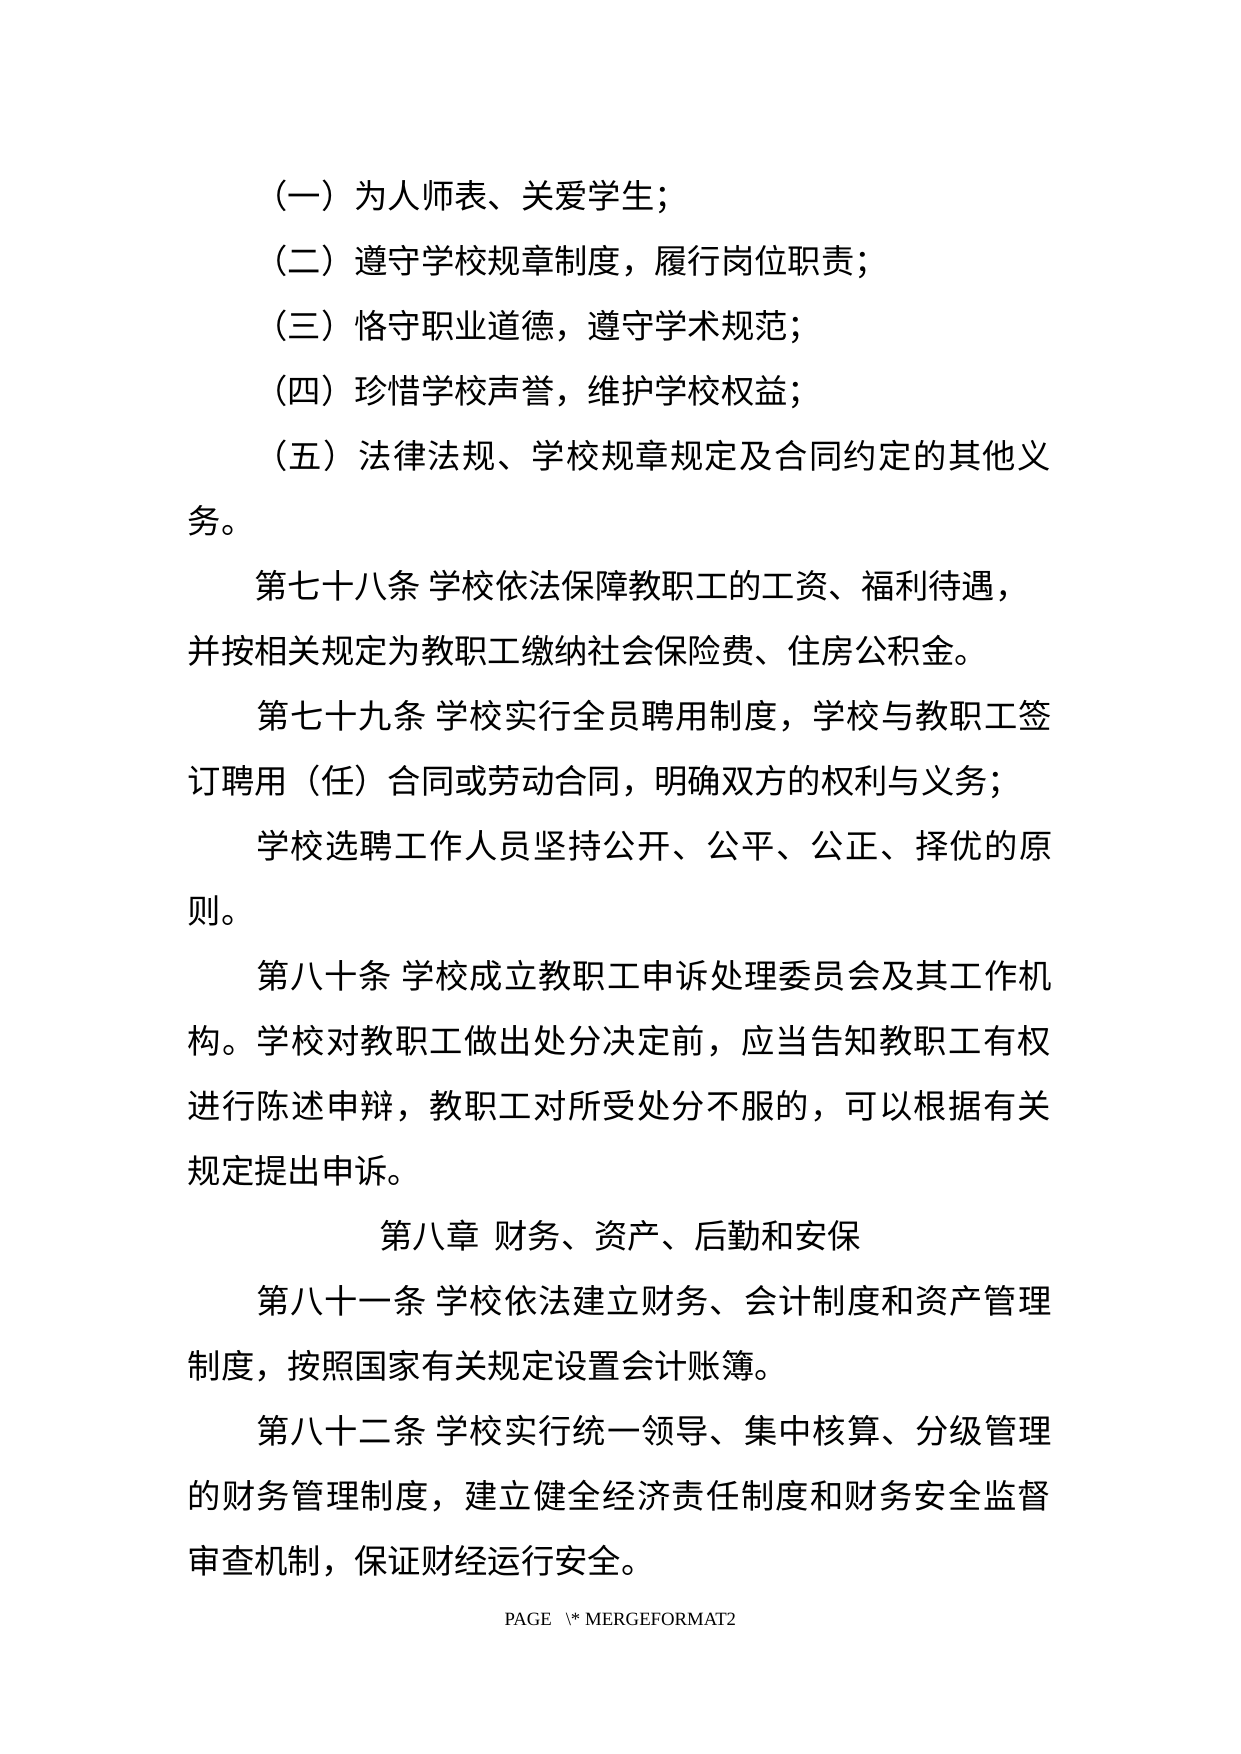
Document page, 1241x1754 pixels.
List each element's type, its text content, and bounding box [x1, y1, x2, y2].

text 第八十二条 学校实行统一领导、集中核算、分级管理的财务管理制度，建立健全经济责任制度和财务安全监督审查机制，保证财经运行安全。 [187, 1397, 1053, 1592]
text （一）为人师表、关爱学生； [187, 162, 1053, 227]
text （三）恪守职业道德，遵守学术规范； [187, 292, 1053, 357]
text 第八十一条 学校依法建立财务、会计制度和资产管理制度，按照国家有关规定设置会计账簿。 [187, 1267, 1053, 1397]
text （四）珍惜学校声誉，维护学校权益； [187, 357, 1053, 422]
text 第七十八条 学校依法保障教职工的工资、福利待遇，并按相关规定为教职工缴纳社会保险费、住房公积金。 [187, 552, 1053, 682]
text （五）法律法规、学校规章规定及合同约定的其他义务。 [187, 422, 1053, 552]
text （二）遵守学校规章制度，履行岗位职责； [187, 227, 1053, 292]
text 第八章 财务、资产、后勤和安保 [187, 1202, 1053, 1267]
text 第七十九条 学校实行全员聘用制度，学校与教职工签订聘用（任）合同或劳动合同，明确双方的权利与义务； [187, 682, 1053, 812]
text 第八十条 学校成立教职工申诉处理委员会及其工作机构。学校对教职工做出处分决定前，应当告知教职工有权进行陈述申辩，教职工对所受处分不服的，可以根据有关规定提出申诉。 [187, 942, 1053, 1202]
text 学校选聘工作人员坚持公开、公平、公正、择优的原则。 [187, 812, 1053, 942]
